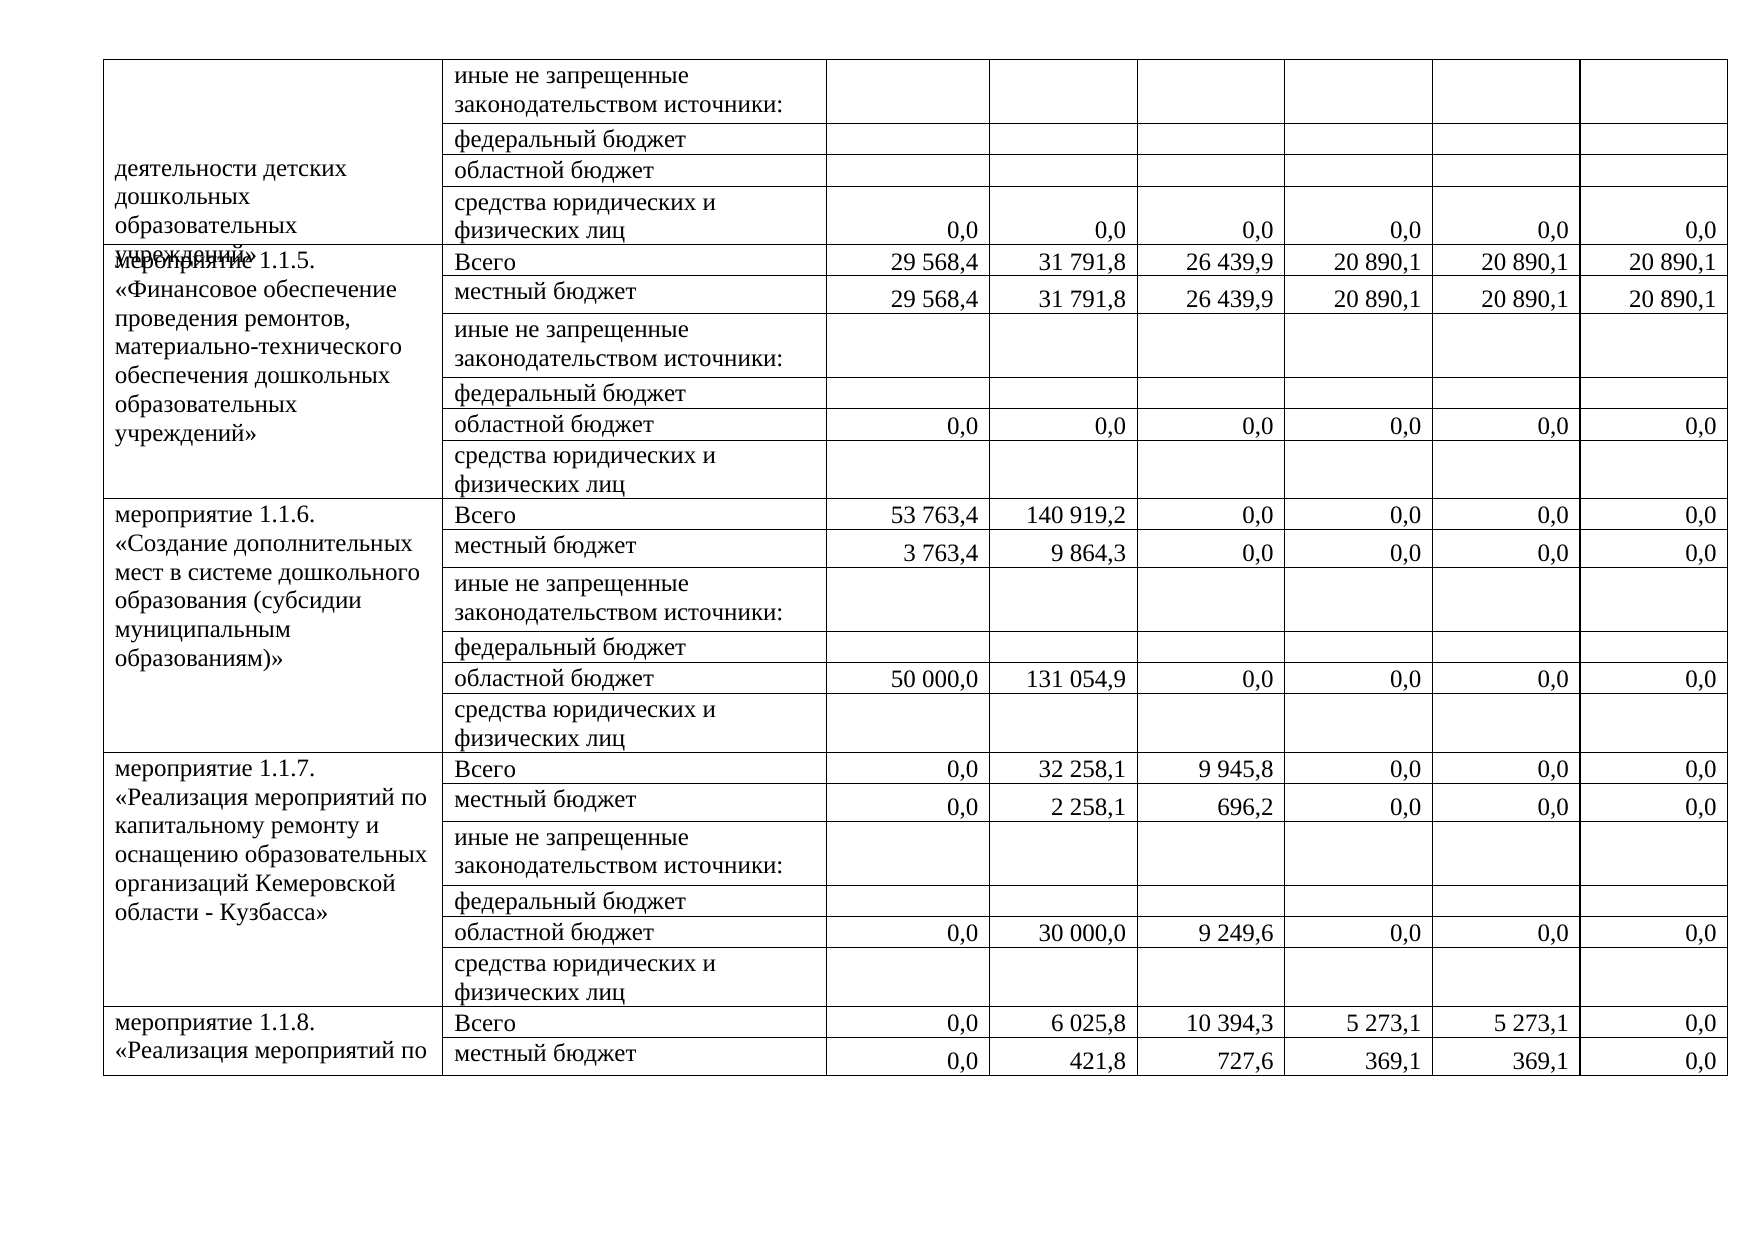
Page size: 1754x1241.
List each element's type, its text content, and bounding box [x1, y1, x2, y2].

table_cell [1285, 155, 1432, 186]
table_cell 32 258,1 [990, 753, 1137, 783]
table_cell мероприятие 1.1.5. «Финансовое обеспечение проведения ремонтов, материально-технического обеспечения дошкольных образовательных учреждений» [104, 245, 442, 498]
table_cell [990, 886, 1137, 916]
table_cell [1433, 694, 1579, 752]
table_cell [1285, 568, 1432, 631]
table_cell [1433, 441, 1579, 498]
table_cell 0,0 [990, 187, 1137, 244]
table_cell [1433, 632, 1579, 662]
table_cell [1581, 441, 1727, 498]
table_cell 0,0 [1138, 530, 1284, 567]
table_cell [1433, 155, 1579, 186]
table_cell [990, 632, 1137, 662]
table_cell 9 945,8 [1138, 753, 1284, 783]
table_cell [1285, 60, 1432, 123]
table_cell 2 258,1 [990, 784, 1137, 821]
table_cell местный бюджет [443, 276, 826, 313]
table_cell местный бюджет [443, 1038, 826, 1074]
table_cell [990, 155, 1137, 186]
table_cell [827, 441, 989, 498]
table_cell [1433, 378, 1579, 408]
table_cell 20 890,1 [1285, 276, 1432, 313]
table_cell областной бюджет [443, 663, 826, 693]
table_cell 140 919,2 [990, 499, 1137, 529]
table_cell 0,0 [1285, 917, 1432, 947]
table_cell 50 000,0 [827, 663, 989, 693]
table_cell федеральный бюджет [443, 378, 826, 408]
table_cell [990, 948, 1137, 1006]
table_cell местный бюджет [443, 784, 826, 821]
table_cell 0,0 [1581, 753, 1727, 783]
table_cell [1581, 314, 1727, 377]
table_cell [1433, 948, 1579, 1006]
table_cell [1285, 886, 1432, 916]
table_cell 20 890,1 [1581, 245, 1727, 275]
table_cell иные не запрещенные законодательством источники: [443, 568, 826, 631]
table_cell иные не запрещенные законодательством источники: [443, 60, 826, 123]
table_cell [1138, 60, 1284, 123]
table_cell 10 394,3 [1138, 1007, 1284, 1037]
table_cell средства юридических и физических лиц [443, 694, 826, 752]
table_cell [1581, 694, 1727, 752]
table_cell 0,0 [827, 1038, 989, 1074]
table_cell 0,0 [1285, 753, 1432, 783]
table_cell 0,0 [1433, 499, 1579, 529]
table_cell 53 763,4 [827, 499, 989, 529]
table_cell 369,1 [1285, 1038, 1432, 1074]
table_cell 727,6 [1138, 1038, 1284, 1074]
table_cell областной бюджет [443, 917, 826, 947]
table_cell 0,0 [1581, 530, 1727, 567]
table_cell [1581, 124, 1727, 154]
table_cell 0,0 [1433, 530, 1579, 567]
table_cell [1581, 568, 1727, 631]
table_cell [1138, 822, 1284, 885]
table_cell [1433, 822, 1579, 885]
table_cell [1285, 948, 1432, 1006]
table_cell иные не запрещенные законодательством источники: [443, 822, 826, 885]
table_cell 31 791,8 [990, 276, 1137, 313]
table_cell [990, 314, 1137, 377]
table_cell 0,0 [827, 409, 989, 439]
table_cell 5 273,1 [1433, 1007, 1579, 1037]
table_cell [990, 378, 1137, 408]
table_cell 0,0 [1285, 187, 1432, 244]
table_cell мероприятие 1.1.7. «Реализация мероприятий по капитальному ремонту и оснащению образовательных организаций Кемеровской области - Кузбасса» [104, 753, 442, 1006]
table_cell [827, 155, 989, 186]
table_cell 9 249,6 [1138, 917, 1284, 947]
table_cell 0,0 [1581, 784, 1727, 821]
table_cell [990, 124, 1137, 154]
table_cell [1581, 60, 1727, 123]
table_cell [1581, 822, 1727, 885]
table_cell 5 273,1 [1285, 1007, 1432, 1037]
table_cell 0,0 [1581, 187, 1727, 244]
table_cell 0,0 [827, 1007, 989, 1037]
table_cell [1285, 632, 1432, 662]
table_cell федеральный бюджет [443, 124, 826, 154]
table_cell 6 025,8 [990, 1007, 1137, 1037]
table_cell 0,0 [1581, 499, 1727, 529]
table_cell 29 568,4 [827, 245, 989, 275]
table_cell [1285, 378, 1432, 408]
table_cell 26 439,9 [1138, 276, 1284, 313]
table_cell [1138, 948, 1284, 1006]
table_cell [827, 694, 989, 752]
table_cell средства юридических и физических лиц [443, 948, 826, 1006]
table_cell [827, 124, 989, 154]
table_cell Всего [443, 499, 826, 529]
table_cell 20 890,1 [1433, 245, 1579, 275]
table_cell [1581, 886, 1727, 916]
table_cell 0,0 [1138, 187, 1284, 244]
table_cell [1138, 155, 1284, 186]
table_cell 0,0 [1581, 409, 1727, 439]
table_cell федеральный бюджет [443, 632, 826, 662]
table_cell [827, 568, 989, 631]
table_cell 20 890,1 [1285, 245, 1432, 275]
table_cell [1433, 886, 1579, 916]
table_cell 0,0 [1581, 1038, 1727, 1074]
table_cell [990, 441, 1137, 498]
table_cell 31 791,8 [990, 245, 1137, 275]
table_cell 421,8 [990, 1038, 1137, 1074]
table_cell 0,0 [827, 187, 989, 244]
table_cell Всего [443, 753, 826, 783]
table_cell [1433, 314, 1579, 377]
table_cell 0,0 [1138, 663, 1284, 693]
table_cell [1581, 378, 1727, 408]
table_cell [1138, 378, 1284, 408]
table_cell 9 864,3 [990, 530, 1137, 567]
table_cell 0,0 [827, 753, 989, 783]
table_cell 0,0 [1433, 409, 1579, 439]
table_cell [1581, 948, 1727, 1006]
table_cell 0,0 [827, 784, 989, 821]
table_cell [990, 60, 1137, 123]
table_cell [1285, 694, 1432, 752]
table_cell 0,0 [1285, 409, 1432, 439]
table_cell областной бюджет [443, 409, 826, 439]
table_cell 30 000,0 [990, 917, 1137, 947]
table_cell [827, 948, 989, 1006]
table_cell 26 439,9 [1138, 245, 1284, 275]
table_cell [1285, 441, 1432, 498]
table_cell [1433, 124, 1579, 154]
table_cell 0,0 [827, 917, 989, 947]
table_cell Всего [443, 1007, 826, 1037]
table_cell мероприятие 1.1.6. «Создание дополнительных мест в системе дошкольного образования (субсидии муниципальным образованиям)» [104, 499, 442, 752]
table_cell [1138, 314, 1284, 377]
table_cell [827, 886, 989, 916]
table_cell [1285, 822, 1432, 885]
table_cell [990, 822, 1137, 885]
table_cell иные не запрещенные законодательством источники: [443, 314, 826, 377]
table_cell мероприятие 1.1.8. «Реализация мероприятий по обеспечению антитеррористической защищенности в муниципальных образовательных организациях Кемеровской области - Кузбасса» [104, 1007, 442, 1074]
table_cell 0,0 [1581, 663, 1727, 693]
table_cell средства юридических и физических лиц [443, 187, 826, 244]
table_cell [1285, 124, 1432, 154]
table_cell 369,1 [1433, 1038, 1579, 1074]
table_cell [1433, 60, 1579, 123]
table_cell [1581, 155, 1727, 186]
table_cell 0,0 [1285, 663, 1432, 693]
table_cell [827, 314, 989, 377]
table_cell 0,0 [1433, 753, 1579, 783]
table_cell местный бюджет [443, 530, 826, 567]
table_cell [1433, 568, 1579, 631]
table_cell 0,0 [1285, 530, 1432, 567]
table_cell 0,0 [1433, 663, 1579, 693]
table_cell [827, 60, 989, 123]
table_cell 0,0 [1433, 187, 1579, 244]
table_cell [1285, 314, 1432, 377]
table_cell 20 890,1 [1433, 276, 1579, 313]
table_cell 0,0 [1138, 499, 1284, 529]
table_cell [990, 568, 1137, 631]
table_cell 0,0 [1433, 917, 1579, 947]
table_cell 0,0 [1285, 784, 1432, 821]
table_cell [827, 378, 989, 408]
table_cell 0,0 [1285, 499, 1432, 529]
table_cell 0,0 [1581, 1007, 1727, 1037]
table_cell [1138, 632, 1284, 662]
table_cell 0,0 [1433, 784, 1579, 821]
table_cell 3 763,4 [827, 530, 989, 567]
table_cell [1138, 694, 1284, 752]
table_cell 0,0 [1138, 409, 1284, 439]
table_cell средства юридических и физических лиц [443, 441, 826, 498]
table_cell областной бюджет [443, 155, 826, 186]
table_cell 0,0 [990, 409, 1137, 439]
table_cell федеральный бюджет [443, 886, 826, 916]
table_cell 131 054,9 [990, 663, 1137, 693]
table_cell [827, 822, 989, 885]
table_cell [1138, 441, 1284, 498]
table_cell 20 890,1 [1581, 276, 1727, 313]
table_cell [1138, 886, 1284, 916]
table_cell 29 568,4 [827, 276, 989, 313]
table_cell 0,0 [1581, 917, 1727, 947]
table_cell [1138, 568, 1284, 631]
table_cell [827, 632, 989, 662]
table_cell Всего [443, 245, 826, 275]
table_cell 696,2 [1138, 784, 1284, 821]
table_cell [1581, 632, 1727, 662]
table_cell [1138, 124, 1284, 154]
table_cell [990, 694, 1137, 752]
